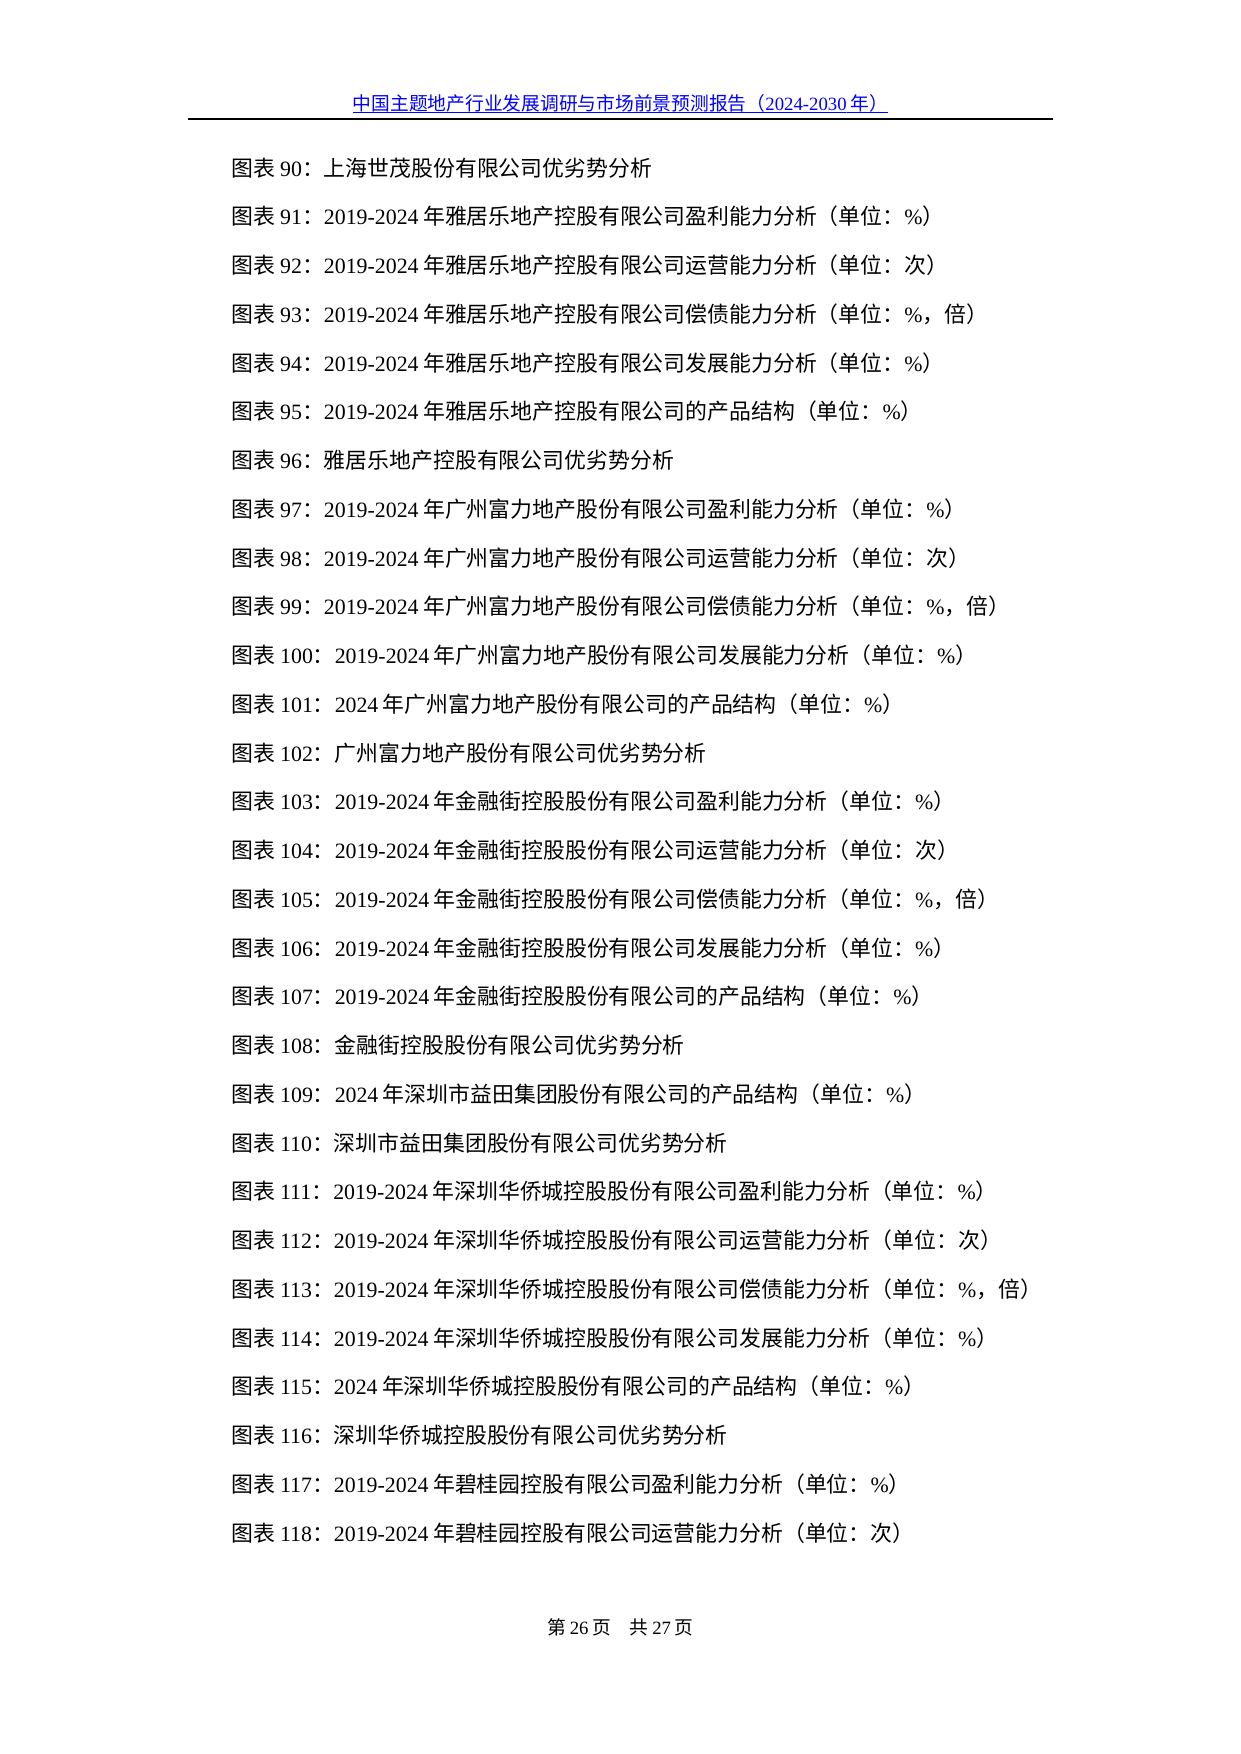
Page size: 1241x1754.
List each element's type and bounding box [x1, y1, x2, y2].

text [187, 150, 1053, 1548]
